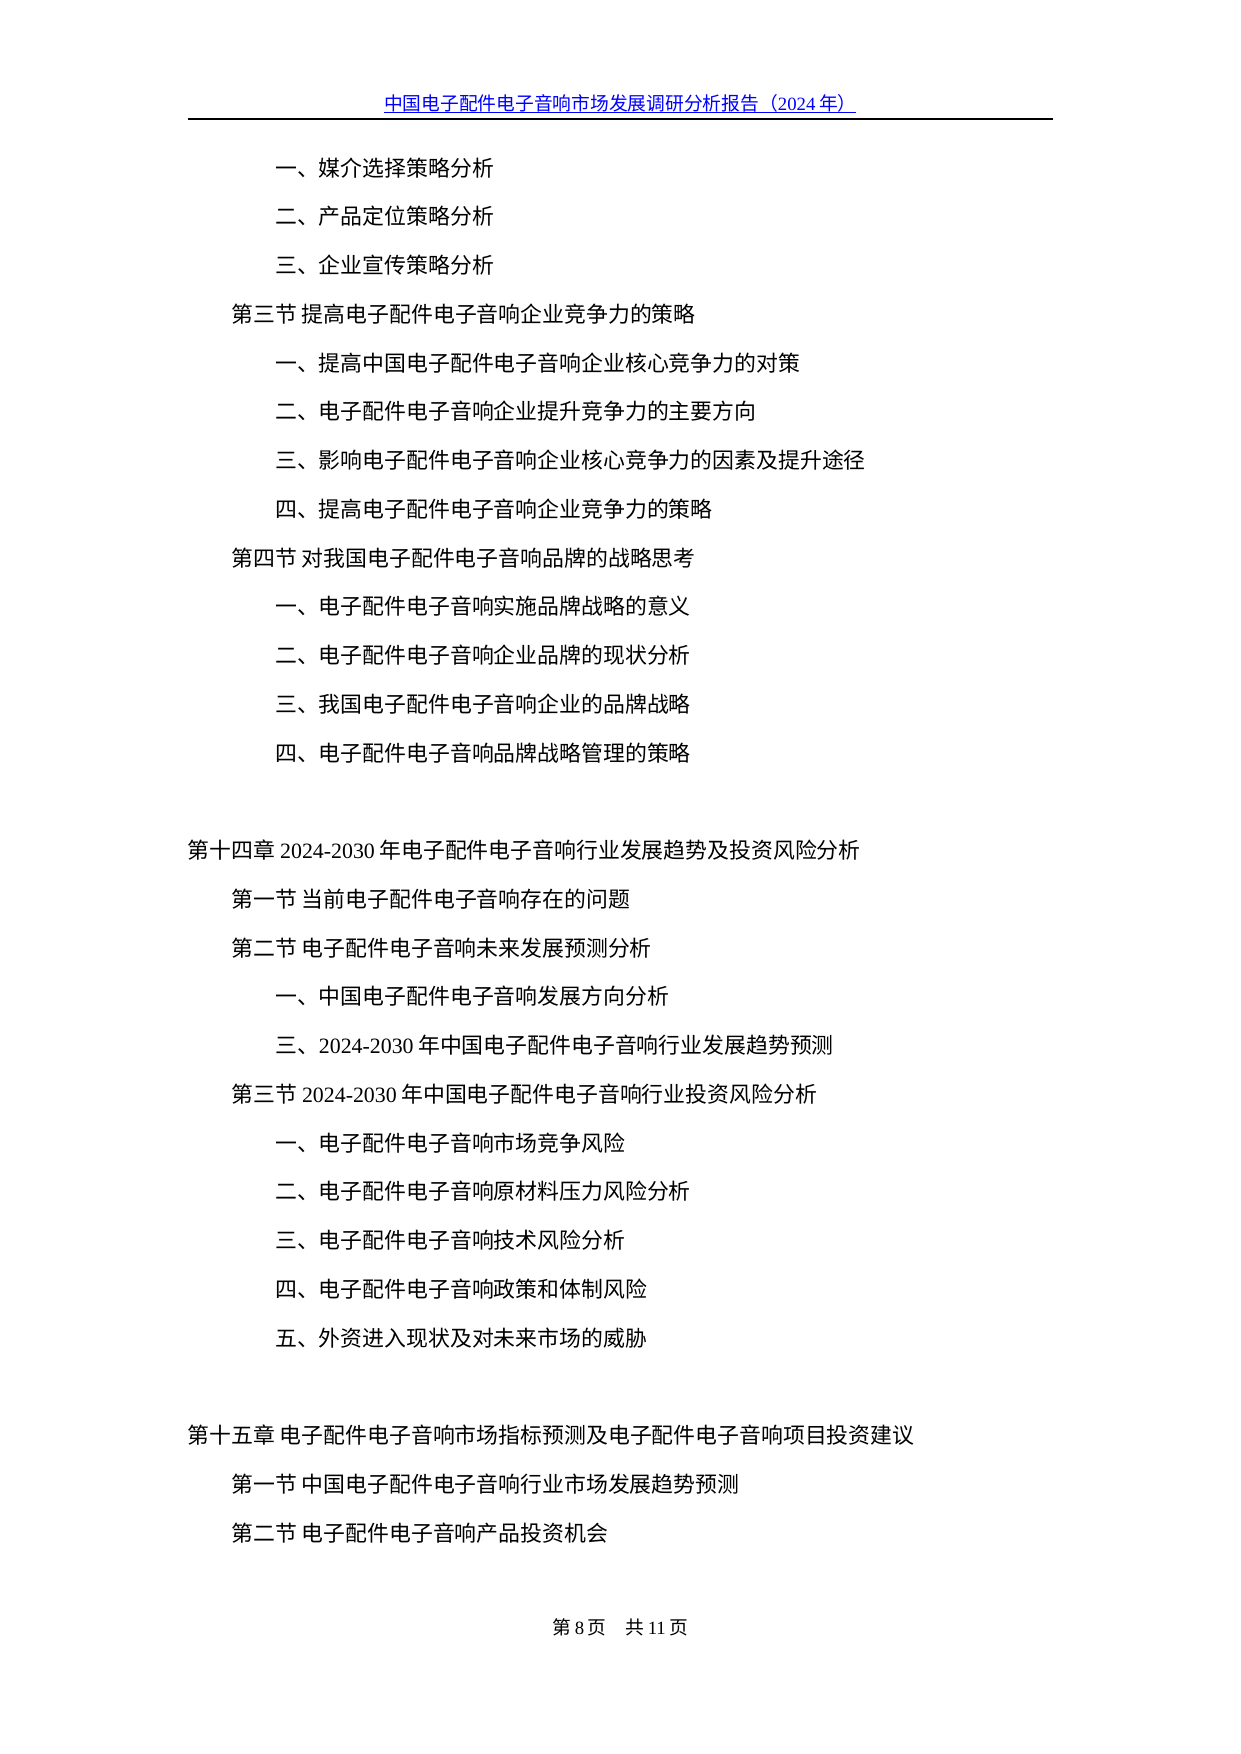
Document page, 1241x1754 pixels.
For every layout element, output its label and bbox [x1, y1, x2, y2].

text [187, 150, 1053, 1548]
